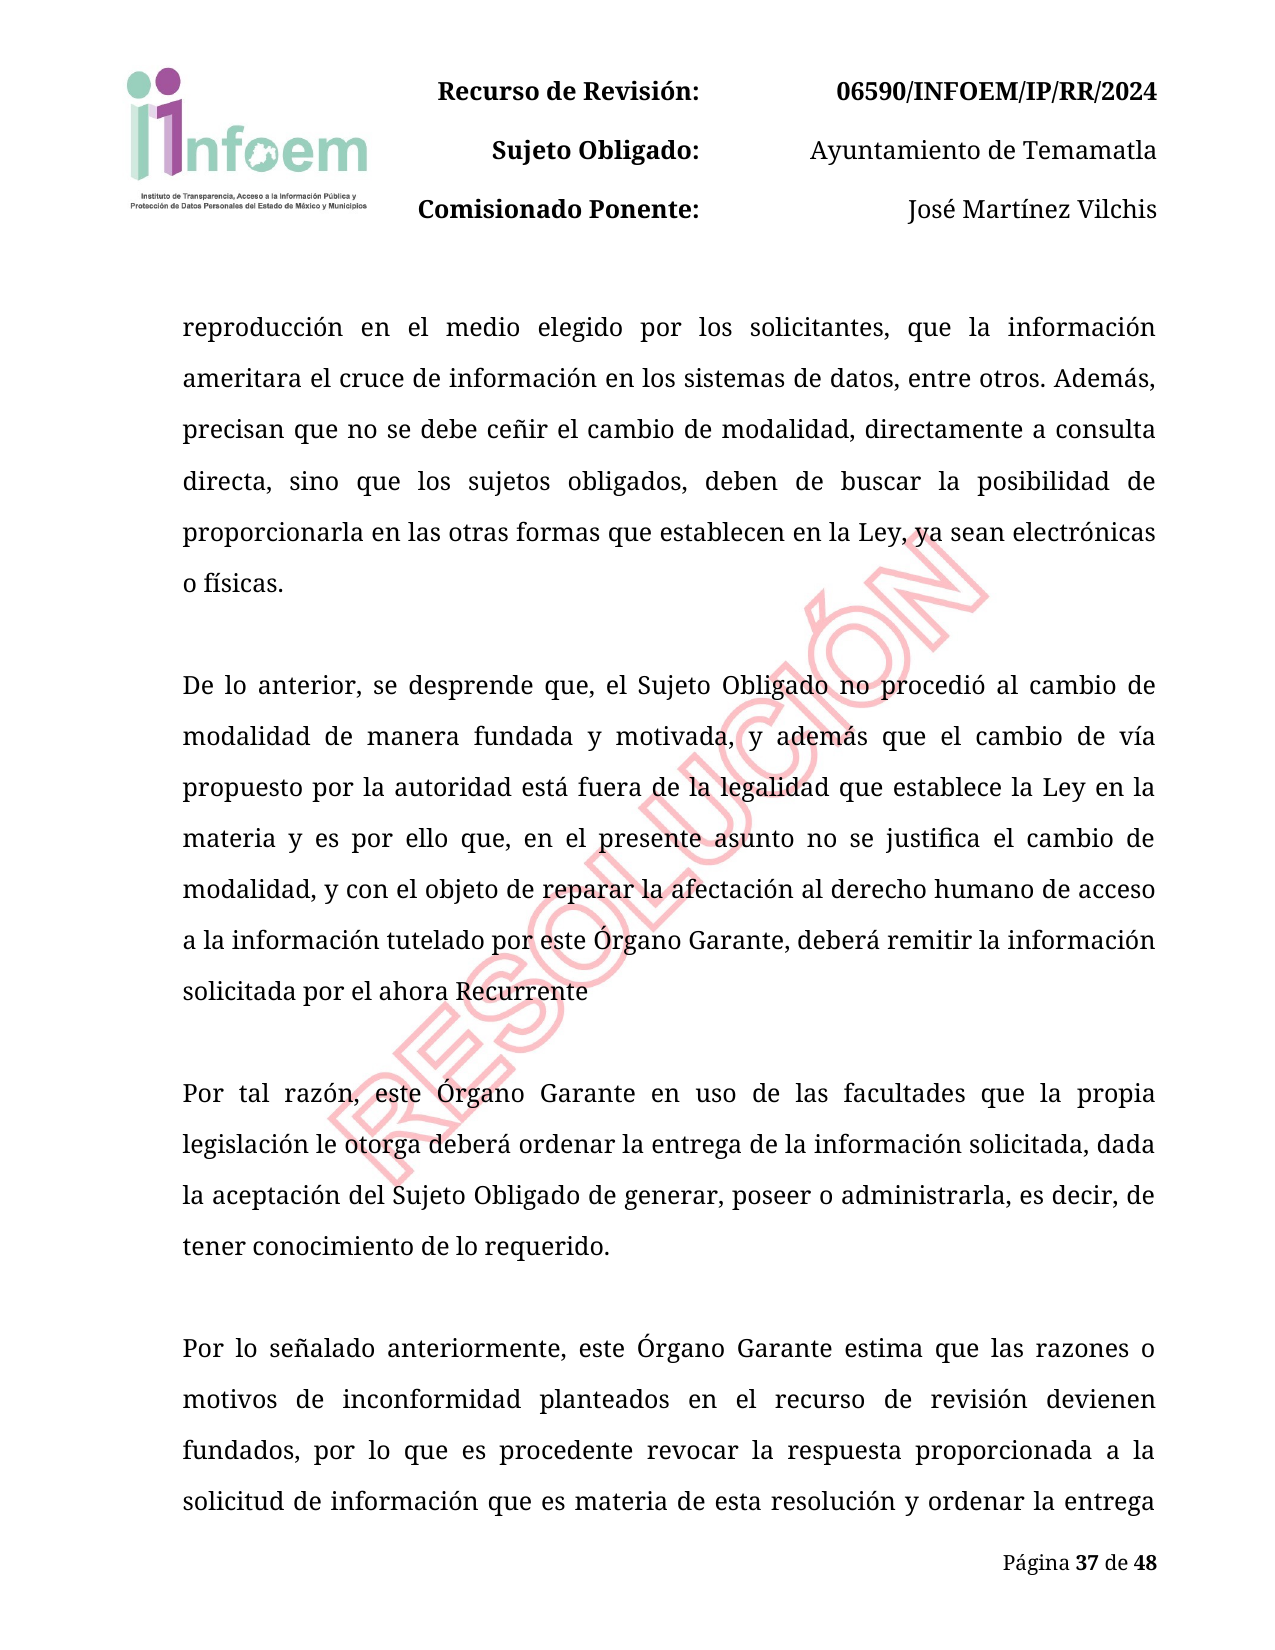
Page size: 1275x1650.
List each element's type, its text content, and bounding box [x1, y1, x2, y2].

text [182, 1331, 1157, 1518]
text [182, 310, 1157, 599]
text Por tal razón, este Órgano Garante en uso de las facultades que la propia legislación le otorga deberá ordenar la entrega de la información solicitada, dada la aceptación del Sujeto Obligado de generar, poseer o administrarla, es decir, de tener conocimiento de lo requerido. [182, 1076, 1157, 1263]
picture [7, 7, 1275, 1650]
text De lo anterior, se desprende que, el Sujeto Obligado no procedió al cambio de modalidad de manera fundada y motivada, y además que el cambio de vía propuesto por la autoridad está fuera de la legalidad que establece la Ley en la materia y es por ello que, en el presente asunto no se justifica el cambio de modalidad, y con el objeto de reparar la afectación al derecho humano de acceso a la información tutelado por este Órgano Garante, deberá remitir la información solicitada por el ahora Recurrente [182, 667, 1157, 1008]
